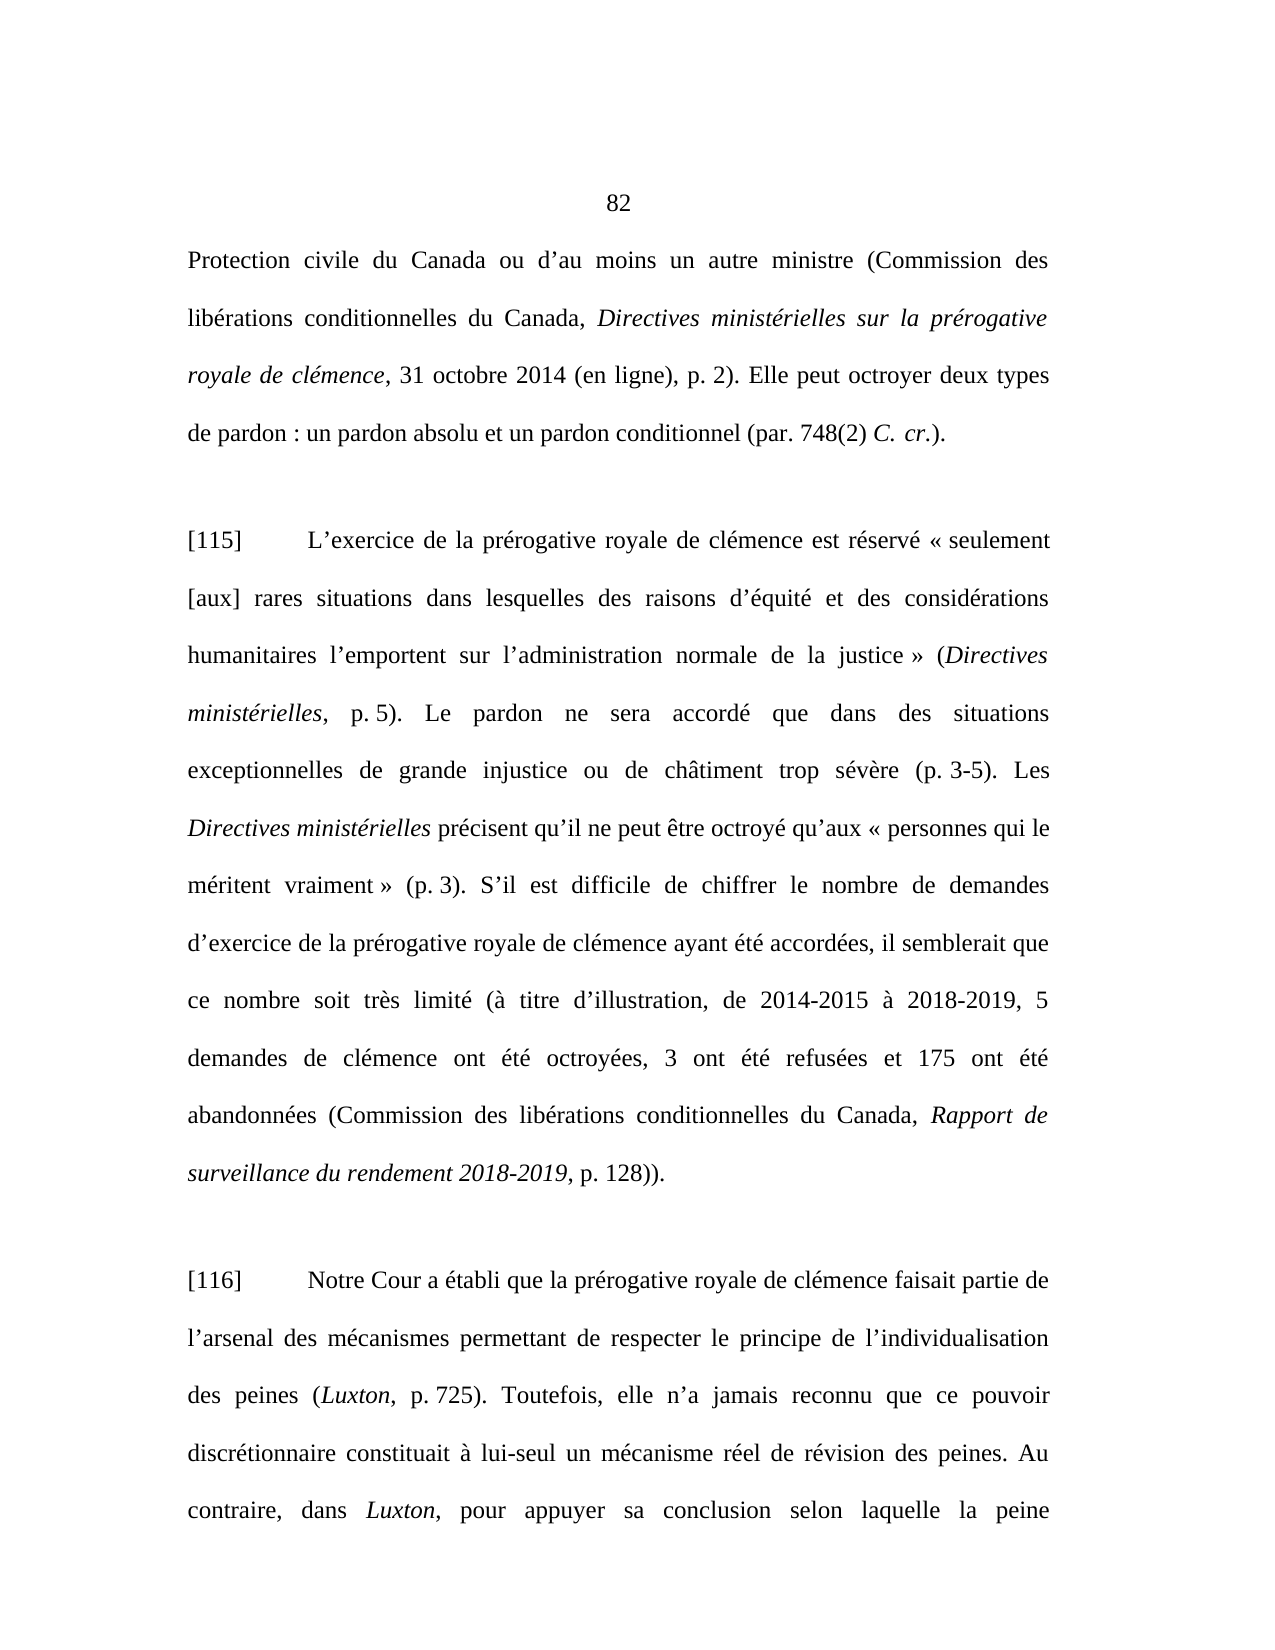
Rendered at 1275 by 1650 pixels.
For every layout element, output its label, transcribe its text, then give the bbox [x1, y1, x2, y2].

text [187, 1265, 1050, 1524]
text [187, 245, 1050, 446]
text L’exercice de la prérogative royale de clémence est réservé « seulement [aux] rares situations dans lesquelles des raisons d’équité et des considérations humanitaires l’emportent sur l’administration normale de la justice » (Directives ministérielles, p. 5). Le pardon ne sera accordé que dans des situations exceptionnelles de grande injustice ou de châtiment trop sévère (p. 3-5). Les Directives ministérielles précisent qu’il ne peut être octroyé qu’aux « personnes qui le méritent vraiment » (p. 3). S’il est difficile de chiffrer le nombre de demandes d’exercice de la prérogative royale de clémence ayant été accordées, il semblerait que ce nombre soit très limité (à titre d’illustration, de 2014-2015 à 2018-2019, 5 demandes de clémence ont été octroyées, 3 ont été refusées et 175 ont été abandonnées (Commission des libérations conditionnelles du Canada, Rapport de surveillance du rendement 2018-2019, p. 128)). [187, 525, 1050, 1186]
